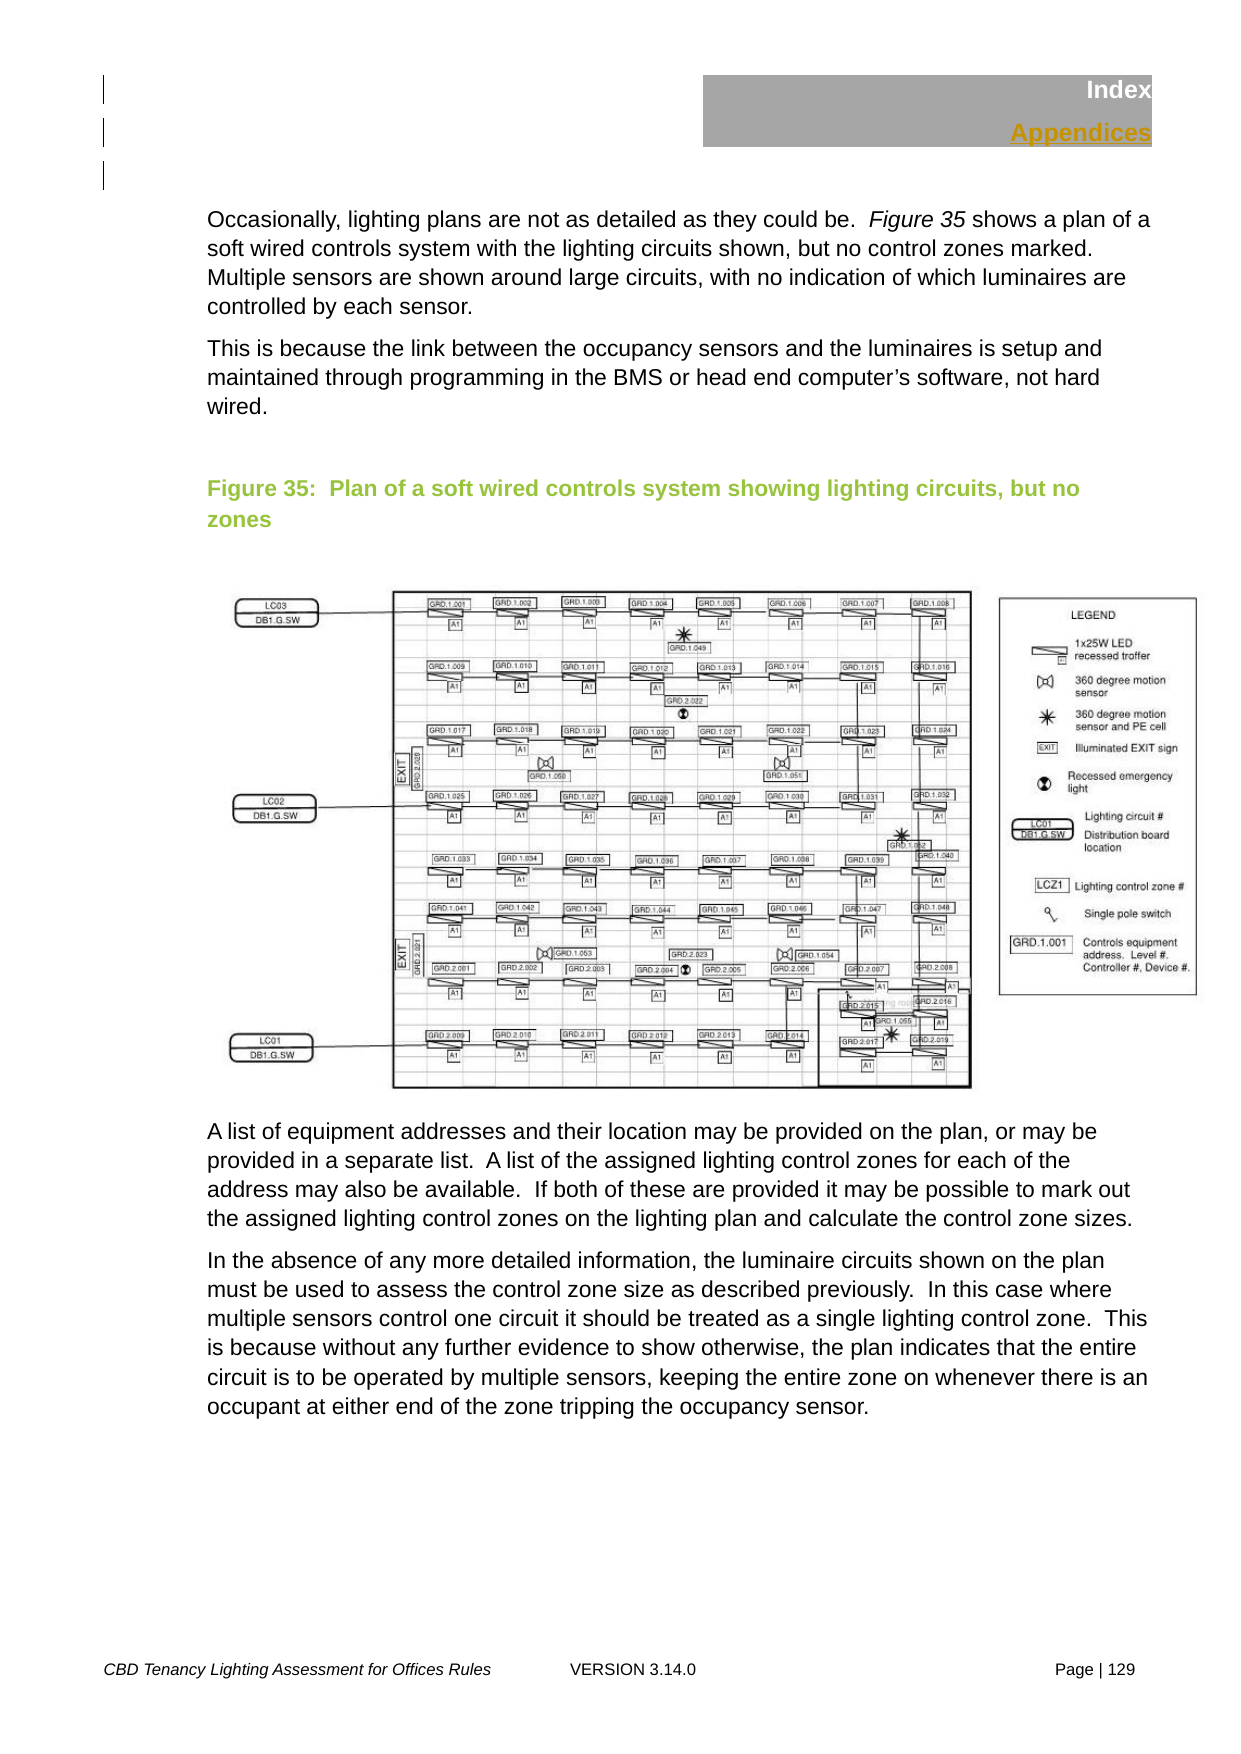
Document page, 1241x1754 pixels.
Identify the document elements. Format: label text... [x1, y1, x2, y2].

text Occasionally, lighting plans are not as detailed as they could be. Figure shows a plan of a soft wired controls system with the lighting circuits shown, but no control zones marked. Multiple sensors are shown around large circuits, with no indication of which luminaires are controlled by each sensor. [207, 203, 1152, 319]
picture [206, 569, 1211, 1103]
text This is because the link between the occupancy sensors and the luminaires is setup and maintained through programming in the BMS or head end computer’s software, not hard wired. [207, 332, 1152, 419]
text Figure : Plan of a soft wired controls system showing lighting circuits, but no zones [207, 469, 1152, 532]
text In the absence of any more detailed information, the luminaire circuits shown on the plan must be used to assess the control zone size as described previously. In this case where multiple sensors control one circuit it should be treated as a single lighting control zone. This is because without any further evidence to show otherwise, the plan indicates that the entire circuit is to be operated by multiple sensors, keeping the entire zone on whenever there is an occupant at either end of the zone tripping the occupancy sensor. [207, 1244, 1152, 1419]
text A list of equipment addresses and their location may be provided on the plan, or may be provided in a separate list. A list of the assigned lighting control zones for each of the address may also be available. If both of these are provided it may be possible to mark out the assigned lighting control zones on the lighting plan and calculate the control zone sizes. [207, 1115, 1152, 1231]
